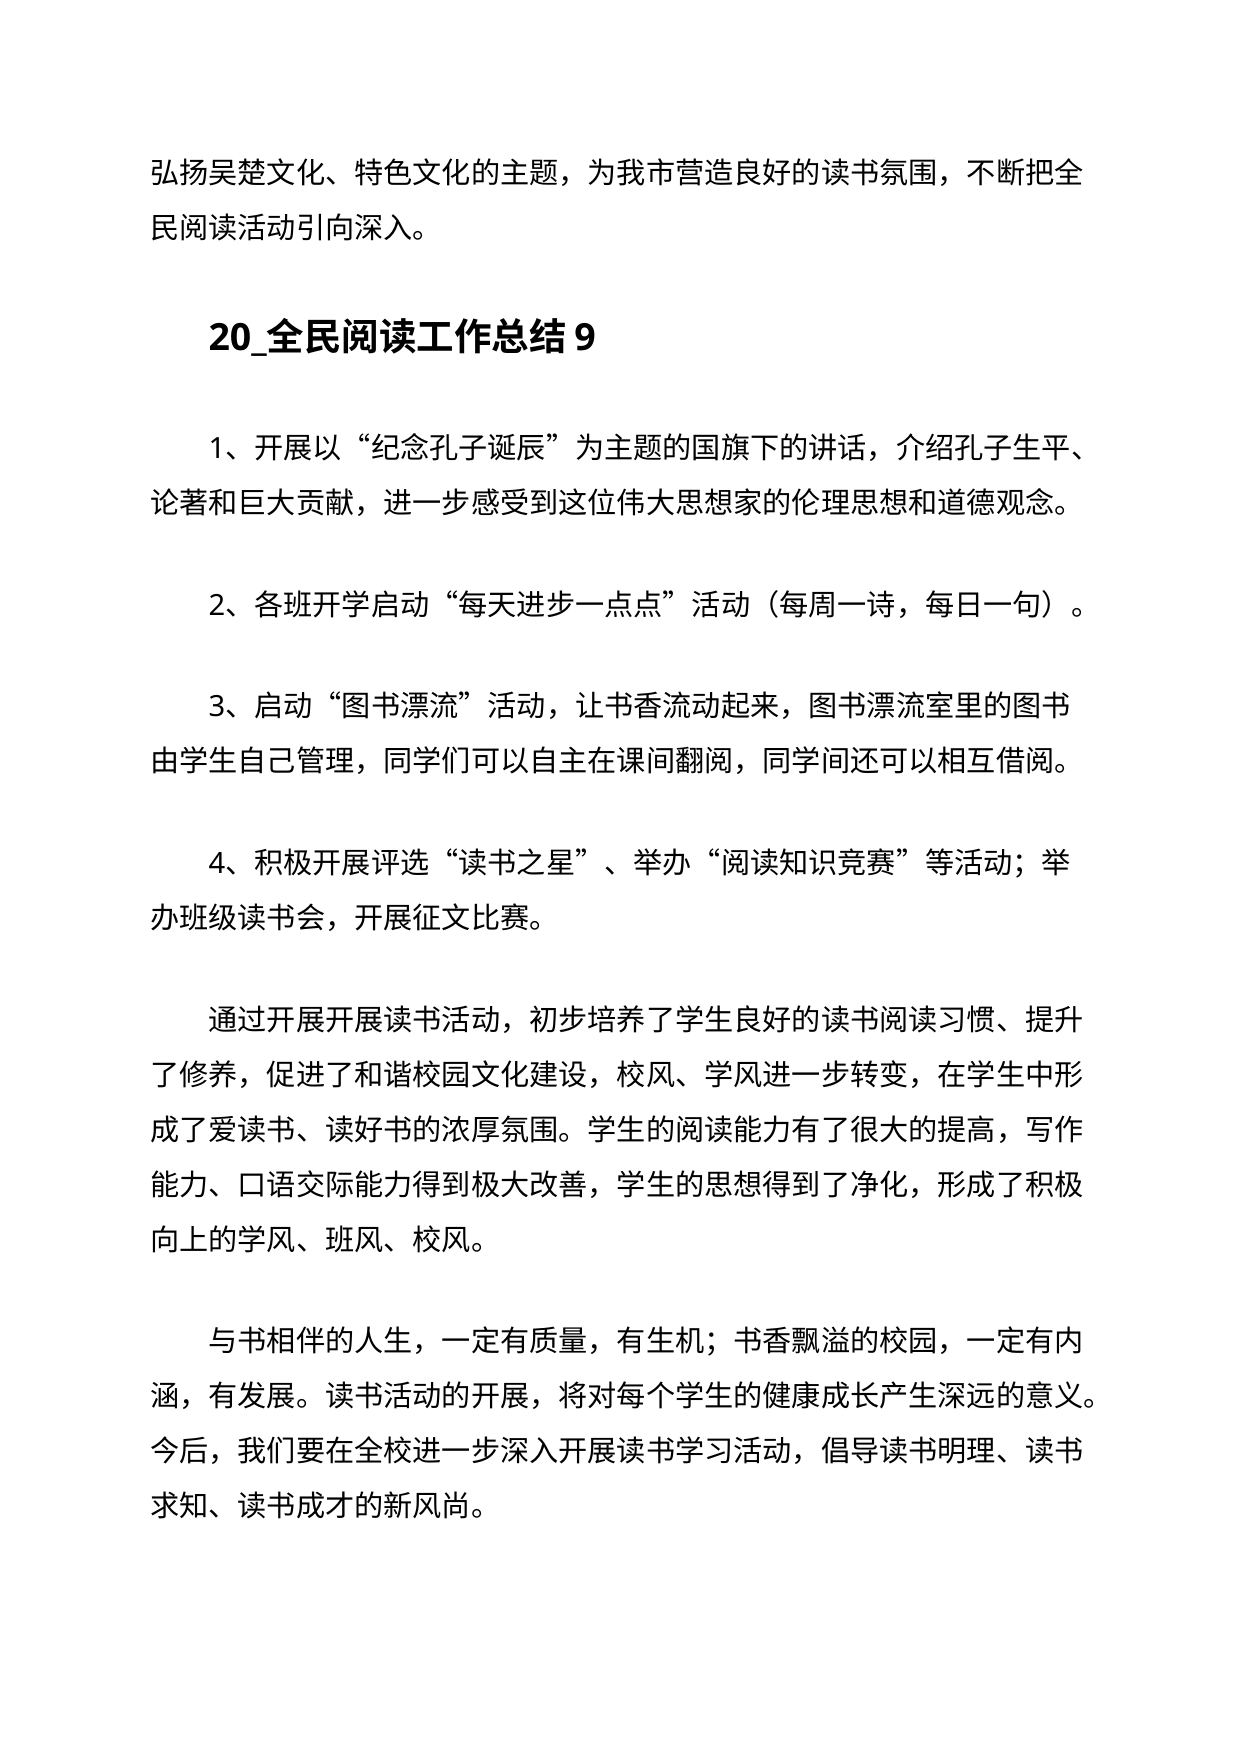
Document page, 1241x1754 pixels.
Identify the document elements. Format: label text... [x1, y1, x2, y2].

text 4、积极开展评选“读书之星”、举办“阅读知识竞赛”等活动；举办班级读书会，开展征文比赛。 [150, 840, 1090, 937]
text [150, 150, 1090, 247]
text 通过开展开展读书活动，初步培养了学生良好的读书阅读习惯、提升了修养，促进了和谐校园文化建设，校风、学风进一步转变，在学生中形成了爱读书、读好书的浓厚氛围。学生的阅读能力有了很大的提高，写作能力、口语交际能力得到极大改善，学生的思想得到了净化，形成了积极向上的学风、班风、校风。 [150, 997, 1090, 1258]
text 2、各班开学启动“每天进步一点点”活动（每周一诗，每日一句）。 [150, 581, 1090, 623]
text 1、开展以“纪念孔子诞辰”为主题的国旗下的讲话，介绍孔子生平、论著和巨大贡献，进一步感受到这位伟大思想家的伦理思想和道德观念。 [150, 424, 1090, 522]
text 3、启动“图书漂流”活动，让书香流动起来，图书漂流室里的图书由学生自己管理，同学们可以自主在课间翻阅，同学间还可以相互借阅。 [150, 683, 1090, 780]
text 20_全民阅读工作总结9 [150, 307, 1090, 361]
text 与书相伴的人生，一定有质量，有生机；书香飘溢的校园，一定有内涵，有发展。读书活动的开展，将对每个学生的健康成长产生深远的意义。今后，我们要在全校进一步深入开展读书学习活动，倡导读书明理、读书求知、读书成才的新风尚。 [150, 1318, 1090, 1525]
